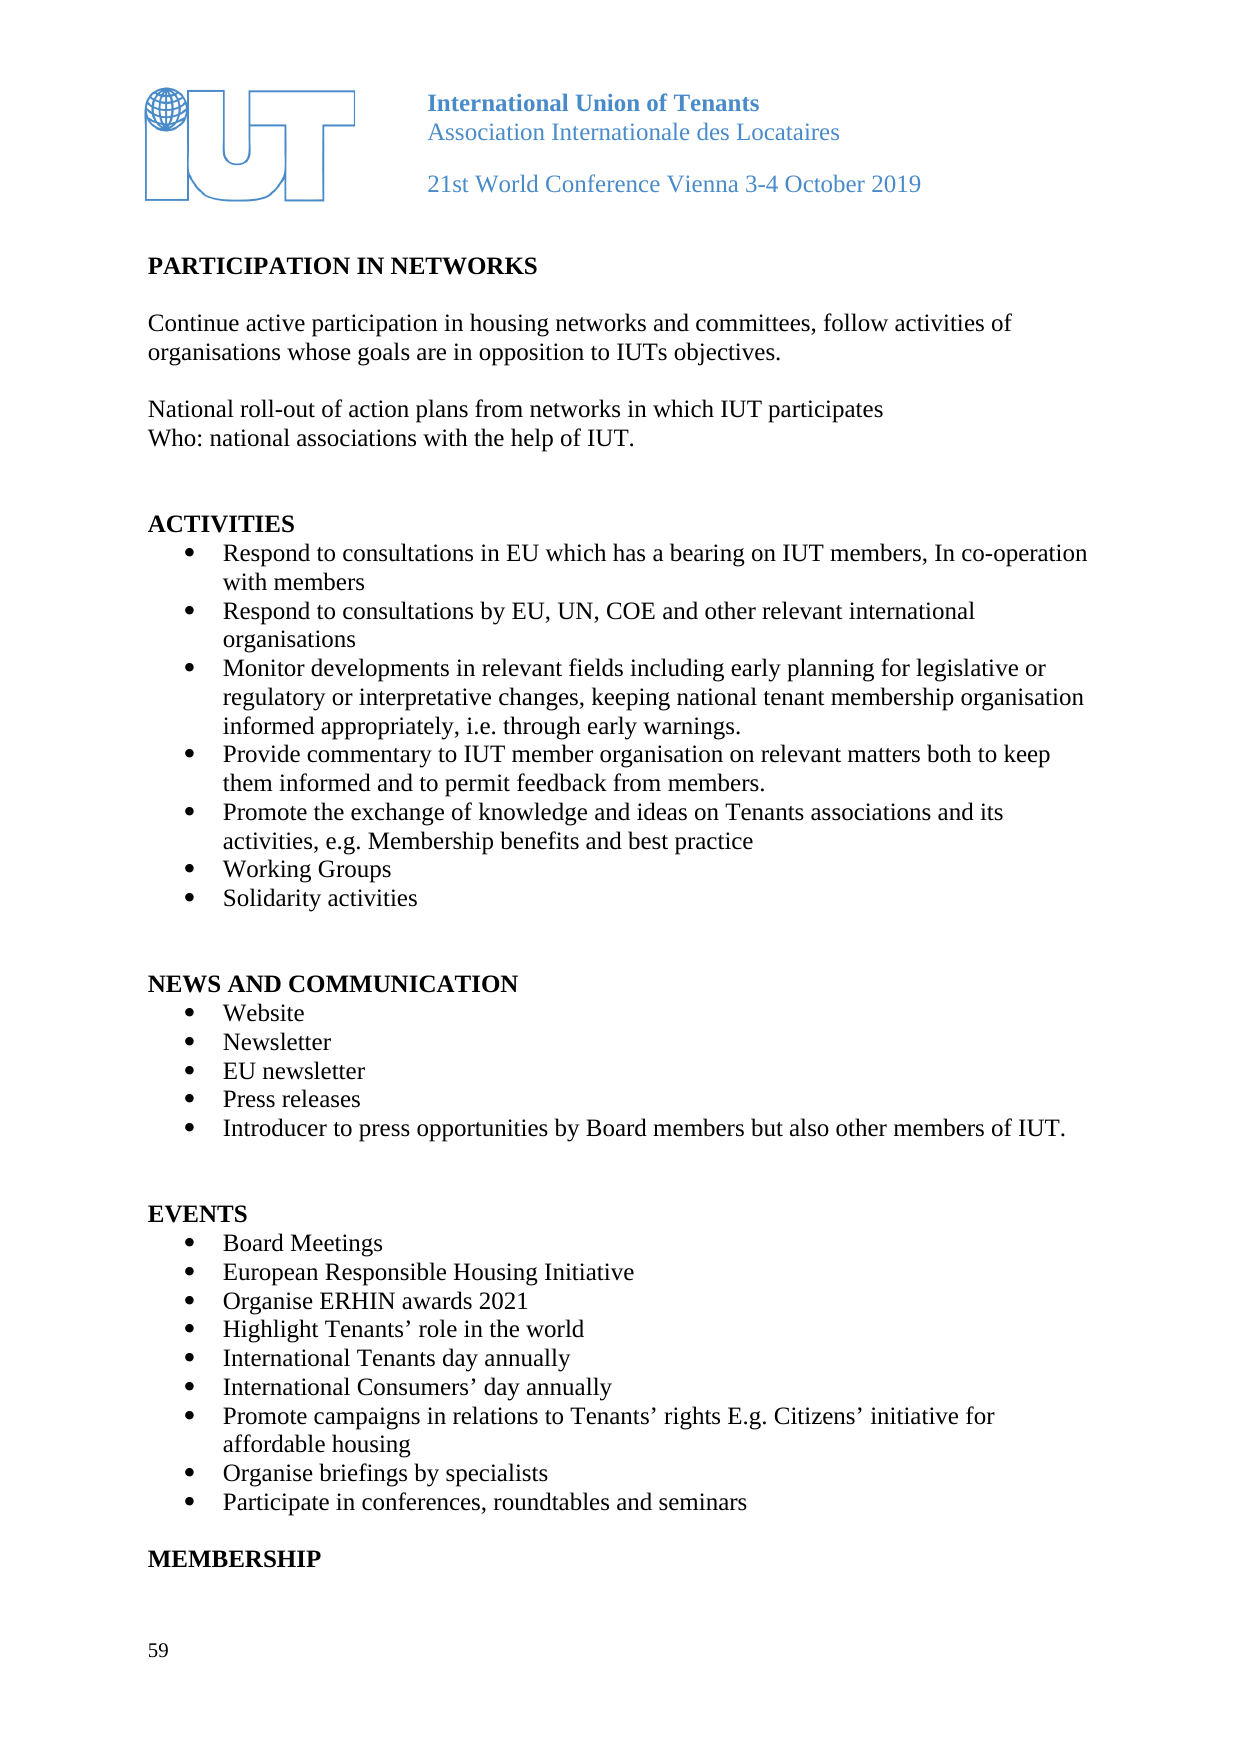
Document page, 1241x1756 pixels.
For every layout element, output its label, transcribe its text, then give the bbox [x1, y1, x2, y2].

list International Tenants day annually [185, 1343, 1093, 1372]
list Promote the exchange of knowledge and ideas on Tenants associations and its activities, e.g. Membership benefits and best practice [185, 797, 1093, 854]
list Promote campaigns in relations to Tenants’ rights E.g. Citizens’ initiative for affordable housing [185, 1401, 1093, 1458]
list International Consumers’ day annually [185, 1372, 1093, 1401]
text National roll-out of action plans from networks in which IUT participates [148, 394, 1093, 423]
list Organise ERHIN awards 2021 [185, 1286, 1093, 1314]
list Press releases [185, 1084, 1093, 1113]
list EU newsletter [185, 1056, 1093, 1084]
list Participate in conferences, roundtables and seminars [185, 1487, 1093, 1516]
list Website [185, 998, 1093, 1027]
list Solidarity activities [185, 883, 1093, 912]
text NEWS AND COMMUNICATION [148, 969, 1093, 998]
text EVENTS [148, 1199, 1093, 1228]
list Monitor developments in relevant fields including early planning for legislative or regulatory or interpretative changes, keeping national tenant membership organisation informed appropriately, i.e. through early warnings. [185, 653, 1093, 739]
list Working Groups [185, 854, 1093, 883]
picture [144, 87, 356, 202]
list European Responsible Housing Initiative [185, 1257, 1093, 1286]
text PARTICIPATION IN NETWORKS [148, 251, 1093, 279]
list Provide commentary to IUT member organisation on relevant matters both to keep them informed and to permit feedback from members. [185, 739, 1093, 797]
text ACTIVITIES [148, 509, 1093, 538]
list Respond to consultations by EU, UN, COE and other relevant international organisations [185, 596, 1093, 653]
list Introducer to press opportunities by Board members but also other members of IUT. [185, 1113, 1093, 1142]
list Respond to consultations in EU which has a bearing on IUT members, In co-operation with members [185, 538, 1093, 596]
list Organise briefings by specialists [185, 1458, 1093, 1487]
text Continue active participation in housing networks and committees, follow activities of organisations whose goals are in opposition to IUTs objectives. [148, 308, 1093, 366]
list Board Meetings [185, 1228, 1093, 1257]
text Who: national associations with the help of IUT. [148, 423, 1093, 452]
text MEMBERSHIP [148, 1544, 1093, 1573]
list Highlight Tenants’ role in the world [185, 1314, 1093, 1343]
list Newsletter [185, 1027, 1093, 1056]
